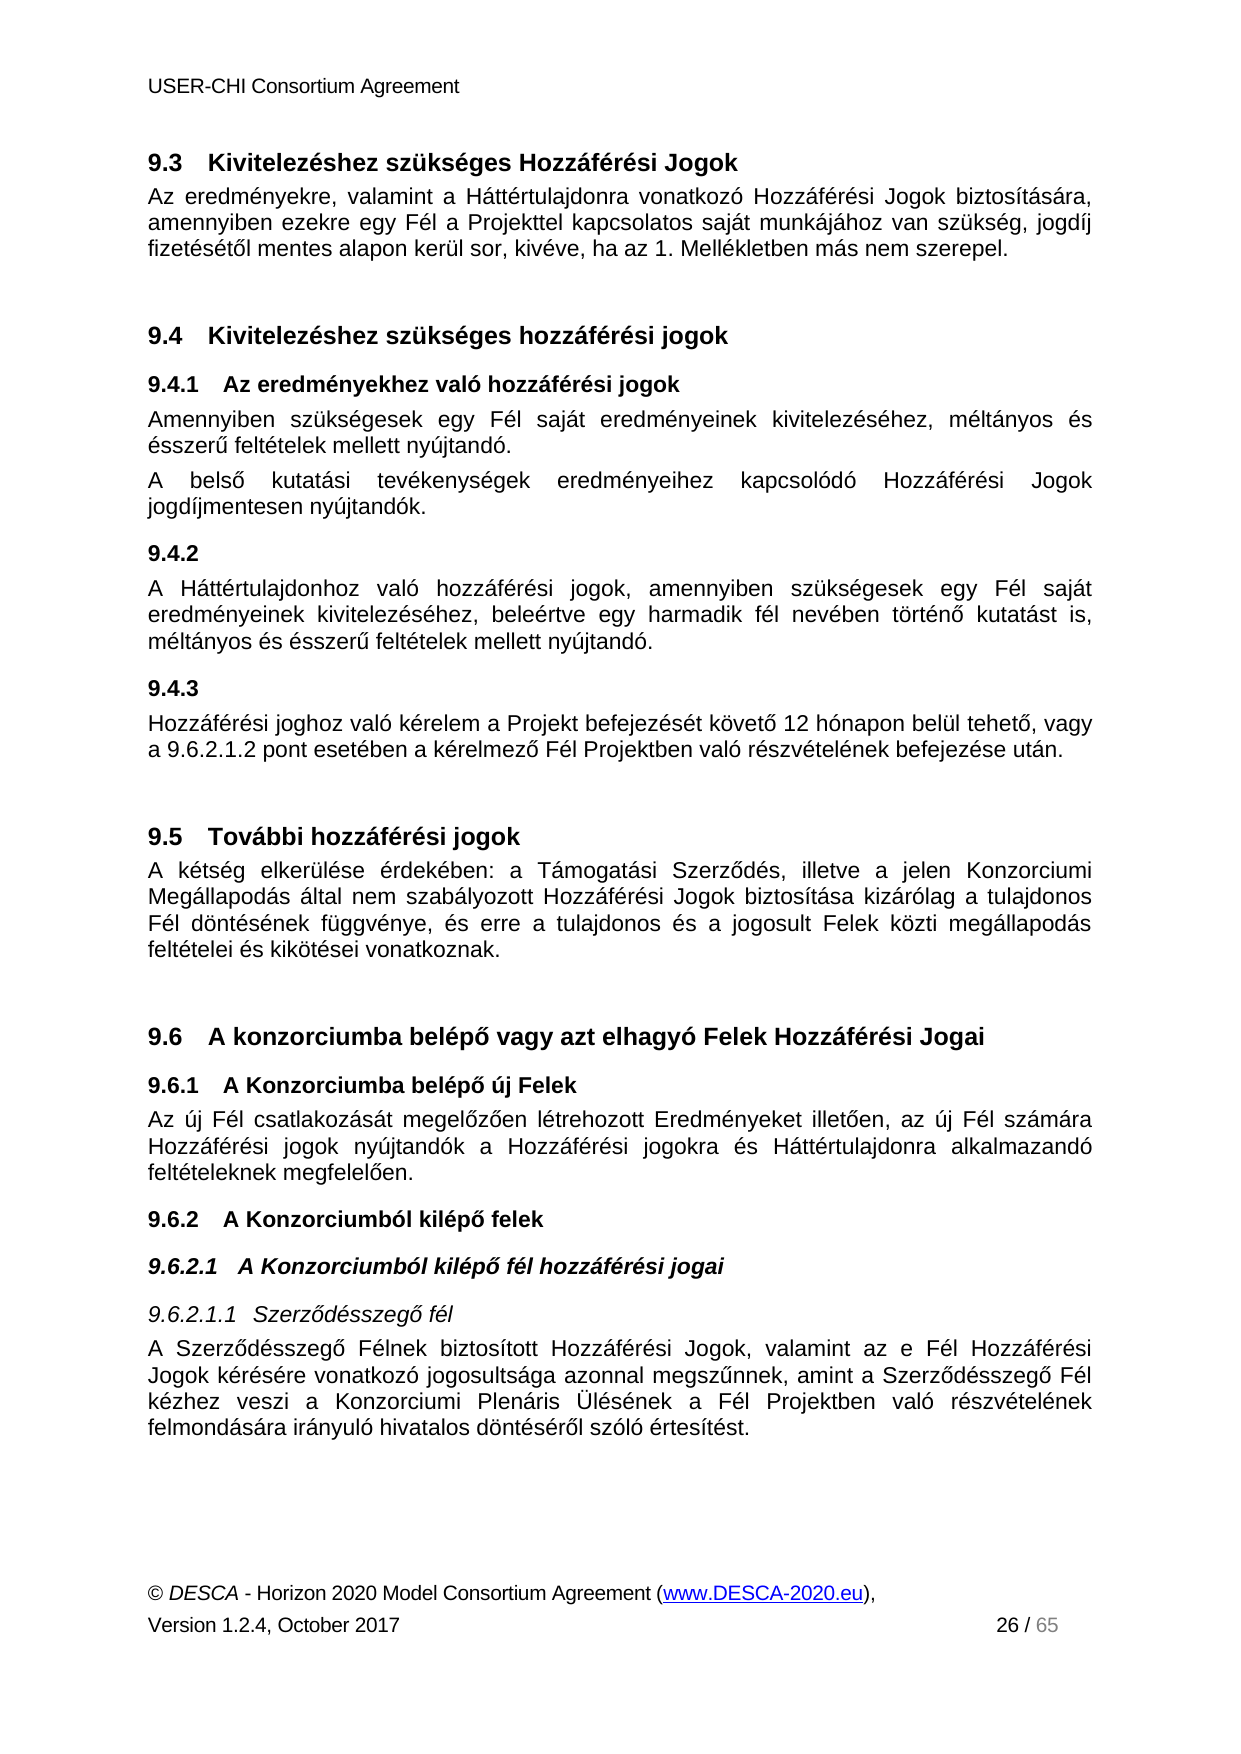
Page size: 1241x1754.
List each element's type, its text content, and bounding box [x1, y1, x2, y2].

subtitle Az eredményekhez való hozzáférési jogok [148, 371, 1093, 397]
text Az eredményekre, valamint a Háttértulajdonra vonatkozó Hozzáférési Jogok biztosítására, amennyiben ezekre egy Fél a Projekttel kapcsolatos saját munkájához van szükség, jogdíj fizetésétől mentes alapon kerül sor, kivéve, ha az 1. Mellékletben más nem szerepel. [148, 183, 1093, 262]
text A belső kutatási tevékenységek eredményeihez kapcsolódó Hozzáférési Jogok jogdíjmentesen nyújtandók. [148, 467, 1093, 519]
subtitle Kivitelezéshez szükséges hozzáférési jogok [148, 321, 1093, 350]
subtitle A konzorciumba belépő vagy azt elhagyó Felek Hozzáférési Jogai [148, 1022, 1093, 1051]
text A Szerződésszegő Félnek biztosított Hozzáférési Jogok, valamint az e Fél Hozzáférési Jogok kérésére vonatkozó jogosultsága azonnal megszűnnek, amint a Szerződésszegő Fél kézhez veszi a Konzorciumi Plenáris Ülésének a Fél Projektben való részvételének felmondására irányuló hivatalos döntéséről szóló értesítést. [148, 1335, 1093, 1441]
subtitle A Konzorciumba belépő új Felek [148, 1072, 1093, 1098]
subtitle Szerződésszegő fél [148, 1301, 1093, 1327]
text Amennyiben szükségesek egy Fél saját eredményeinek kivitelezéséhez, méltányos és ésszerű feltételek mellett nyújtandó. [148, 406, 1093, 458]
subtitle Kivitelezéshez szükséges Hozzáférési Jogok [148, 148, 1093, 176]
text Az új Fél csatlakozását megelőzően létrehozott Eredményeket illetően, az új Fél számára Hozzáférési jogok nyújtandók a Hozzáférési jogokra és Háttértulajdonra alkalmazandó feltételeknek megfelelően. [148, 1106, 1093, 1185]
text A Háttértulajdonhoz való hozzáférési jogok, amennyiben szükségesek egy Fél saját eredményeinek kivitelezéséhez, beleértve egy harmadik fél nevében történő kutatást is, méltányos és ésszerű feltételek mellett nyújtandó. [148, 575, 1093, 654]
text Hozzáférési joghoz való kérelem a Projekt befejezését követő 12 hónapon belül tehető, vagy a 9.6.2.1.2 pont esetében a kérelmező Fél Projektben való részvételének befejezése után. [148, 709, 1093, 762]
subtitle A Konzorciumból kilépő felek [148, 1206, 1093, 1232]
list További hozzáférési jogok [148, 822, 1093, 851]
text A kétség elkerülése érdekében: a Támogatási Szerződés, illetve a jelen Konzorciumi Megállapodás által nem szabályozott Hozzáférési Jogok biztosítása kizárólag a tulajdonos Fél döntésének függvénye, és erre a tulajdonos és a jogosult Felek közti megállapodás feltételei és kikötései vonatkoznak. [148, 857, 1093, 962]
subtitle A Konzorciumból kilépő fél hozzáférési jogai [148, 1253, 1093, 1280]
